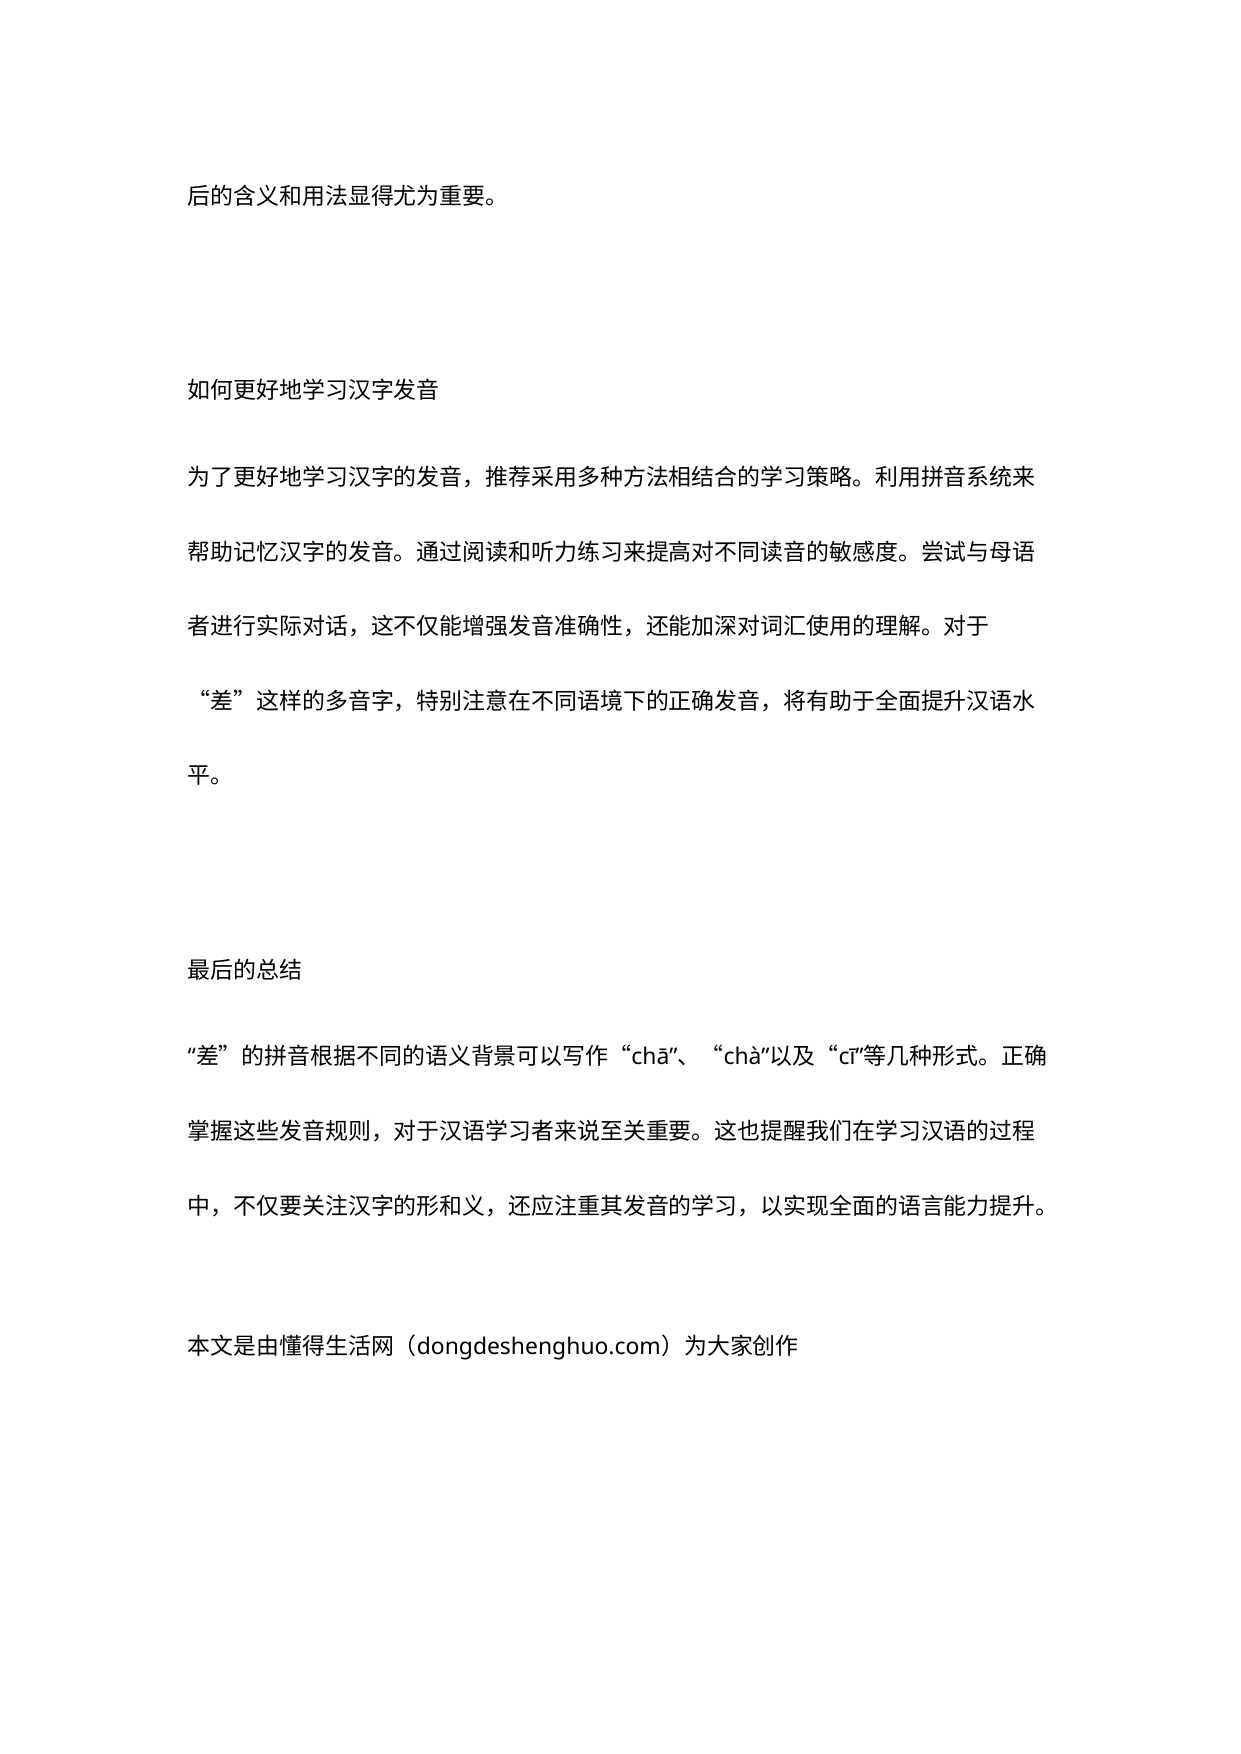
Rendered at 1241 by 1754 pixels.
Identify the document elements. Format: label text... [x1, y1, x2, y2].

text 为了更好地学习汉字的发音，推荐采用多种方法相结合的学习策略。利用拼音系统来帮助记忆汉字的发音。通过阅读和听力练习来提高对不同读音的敏感度。尝试与母语者进行实际对话，这不仅能增强发音准确性，还能加深对词汇使用的理解。对于“差”这样的多音字，特别注意在不同语境下的正确发音，将有助于全面提升汉语水平。 [187, 443, 1053, 807]
text 最后的总结 [187, 936, 1053, 1001]
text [187, 162, 1053, 227]
text “差”的拼音根据不同的语义背景可以写作“chā”、“chà”以及“cī”等几种形式。正确掌握这些发音规则，对于汉语学习者来说至关重要。这也提醒我们在学习汉语的过程中，不仅要关注汉字的形和义，还应注重其发音的学习，以实现全面的语言能力提升。 [187, 1022, 1053, 1237]
text 本文是由懂得生活网（dongdeshenghuo.com）为大家创作 [187, 1312, 1053, 1377]
text 如何更好地学习汉字发音 [187, 356, 1053, 421]
